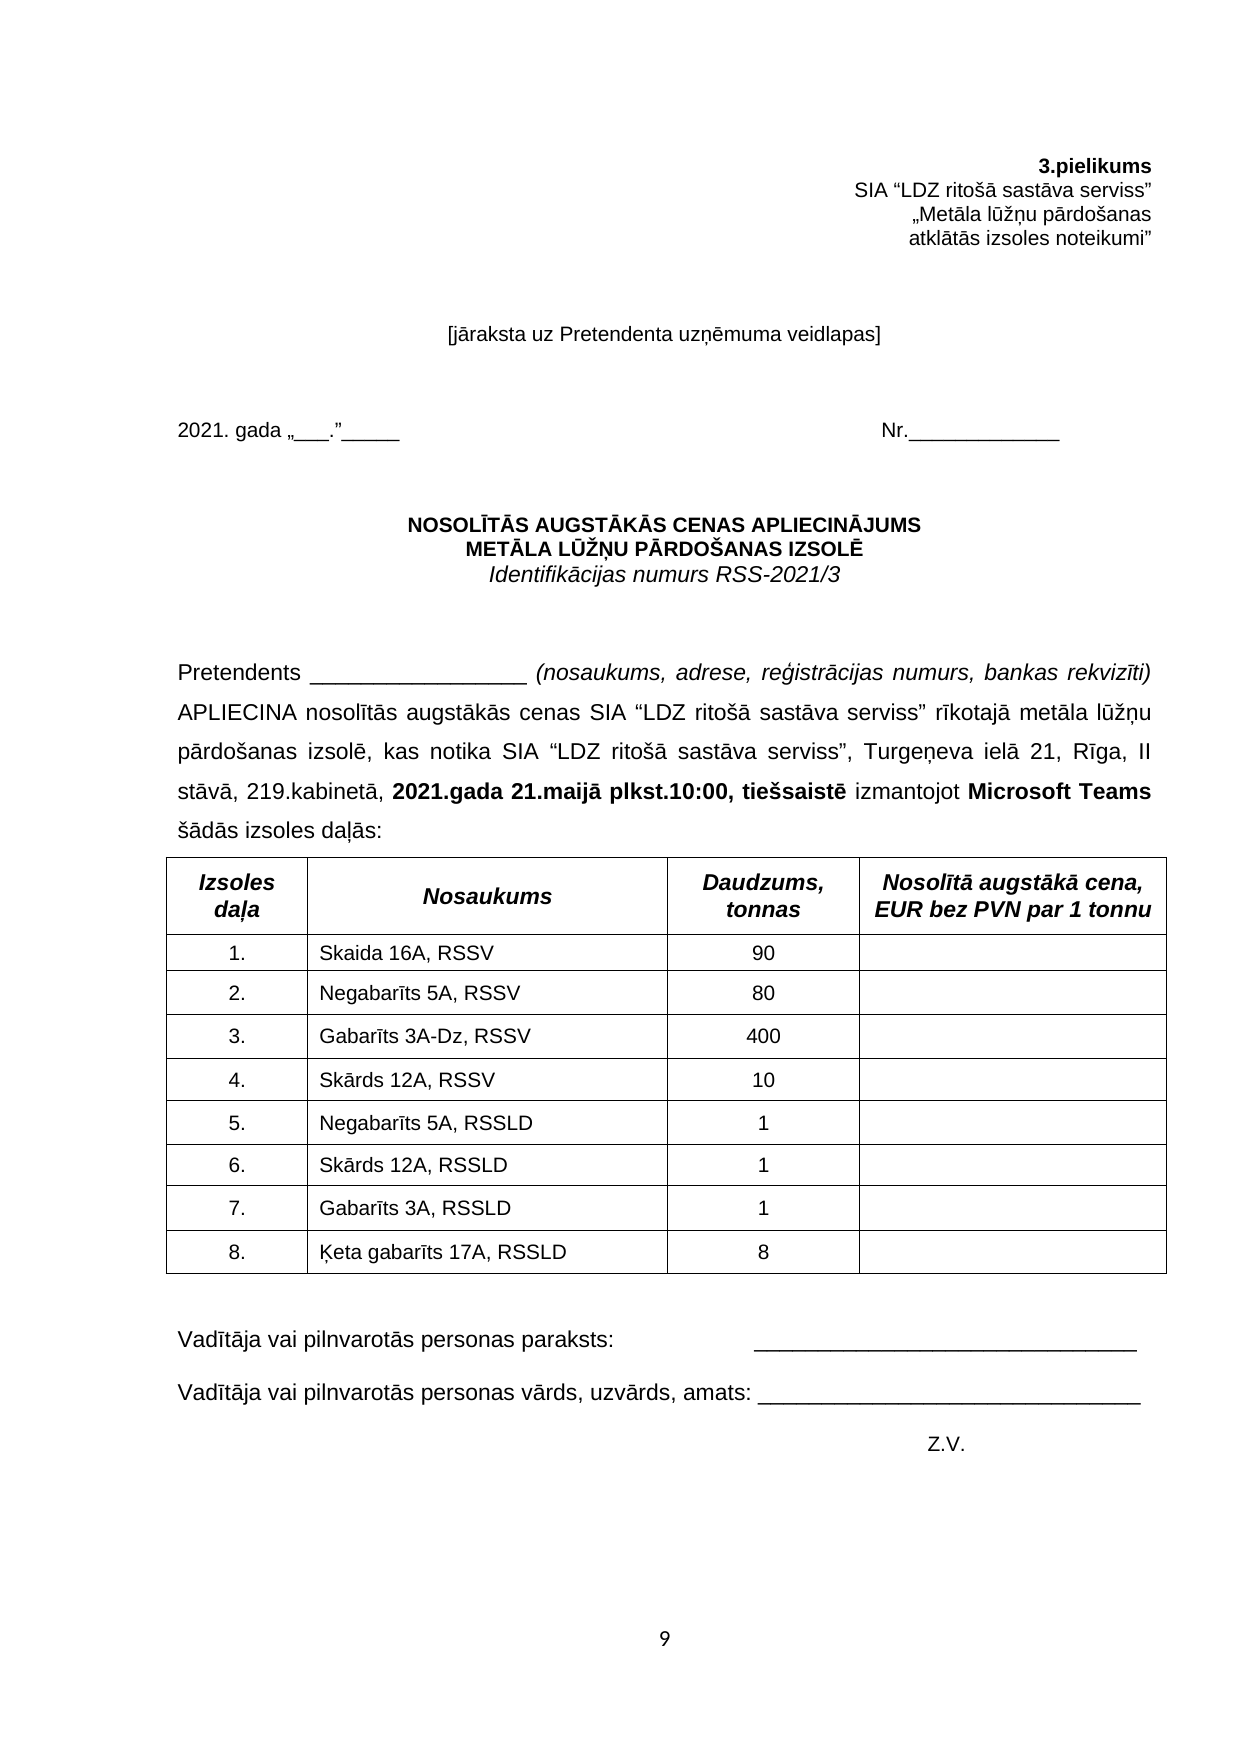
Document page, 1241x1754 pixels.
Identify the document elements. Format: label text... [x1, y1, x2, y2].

table_cell 1. [167, 935, 307, 970]
text atklātās izsoles noteikumi” [177, 226, 1152, 250]
table_cell [860, 1186, 1166, 1230]
table_cell [860, 1015, 1166, 1057]
table_cell Skārds 12A, RSSLD [308, 1145, 667, 1185]
table_cell [860, 971, 1166, 1014]
table_cell 90 [668, 935, 859, 970]
table_cell 8. [167, 1231, 307, 1272]
table_cell Negabarīts 5A, RSSV [308, 971, 667, 1014]
table_cell 80 [668, 971, 859, 1014]
table_cell [860, 1101, 1166, 1144]
text Pretendents _________________ (nosaukums, adrese, reģistrācijas numurs, bankas rekvizīti) APLIECINA nosolītās augstākās cenas SIA “LDZ ritošā sastāva serviss” rīkotajā metāla lūžņu pārdošanas izsolē, kas notika SIA “LDZ ritošā sastāva serviss”, Turgeņeva ielā 21, Rīga, II stāvā, 219.kabinetā, 2021.gada 21.maijā plkst.10:00, tiešsaistē izmantojot Microsoft Teams šādās izsoles daļās: [177, 659, 1152, 844]
table_cell 4. [167, 1059, 307, 1100]
table_cell Gabarīts 3A-Dz, RSSV [308, 1015, 667, 1057]
table_header Izsoles daļa [167, 858, 307, 934]
text NOSOLĪTĀS AUGSTĀKĀS CENAS APLIECINĀJUMS [177, 513, 1152, 537]
table_cell 1 [668, 1186, 859, 1230]
table_cell Gabarīts 3A, RSSLD [308, 1186, 667, 1230]
text Vadītāja vai pilnvarotās personas vārds, uzvārds, amats: ______________________________ [177, 1379, 1152, 1432]
table_cell Skaida 16A, RSSV [308, 935, 667, 970]
table_cell [860, 935, 1166, 970]
text Identifikācijas numurs RSS-2021/3 [177, 561, 1152, 587]
table_cell [860, 1231, 1166, 1272]
text SIA “LDZ ritošā sastāva serviss” [177, 178, 1152, 202]
table_cell Negabarīts 5A, RSSLD [308, 1101, 667, 1144]
table_cell 1 [668, 1145, 859, 1185]
text Vadītāja vai pilnvarotās personas paraksts: ______________________________ [177, 1326, 1152, 1352]
table_cell 6. [167, 1145, 307, 1185]
table_cell [860, 1145, 1166, 1185]
text 2021. gada „___.”_____ Nr._____________ [177, 417, 1152, 441]
table_cell 3. [167, 1015, 307, 1057]
text „Metāla lūžņu pārdošanas [0, 202, 1152, 226]
table_cell 5. [167, 1101, 307, 1144]
table_cell 1 [668, 1101, 859, 1144]
table_cell 8 [668, 1231, 859, 1272]
table_cell 10 [668, 1059, 859, 1100]
table_cell Skārds 12A, RSSV [308, 1059, 667, 1100]
text [jāraksta uz Pretendenta uzņēmuma veidlapas] [177, 322, 1152, 346]
table_cell 2. [167, 971, 307, 1014]
table_header Daudzums, tonnas [668, 858, 859, 934]
text 3.pielikums [768, 154, 1152, 178]
table_cell Ķeta gabarīts 17A, RSSLD [308, 1231, 667, 1272]
table_cell 7. [167, 1186, 307, 1230]
text Z.V. [852, 1432, 1152, 1456]
table_header Nosaukums [308, 858, 667, 934]
table_cell [860, 1059, 1166, 1100]
table_header Nosolītā augstākā cena, EUR bez PVN par 1 tonnu [860, 858, 1166, 934]
text METĀLA LŪŽŅU PĀRDOŠANAS IZSOLĒ [177, 537, 1152, 561]
table_cell 400 [668, 1015, 859, 1057]
